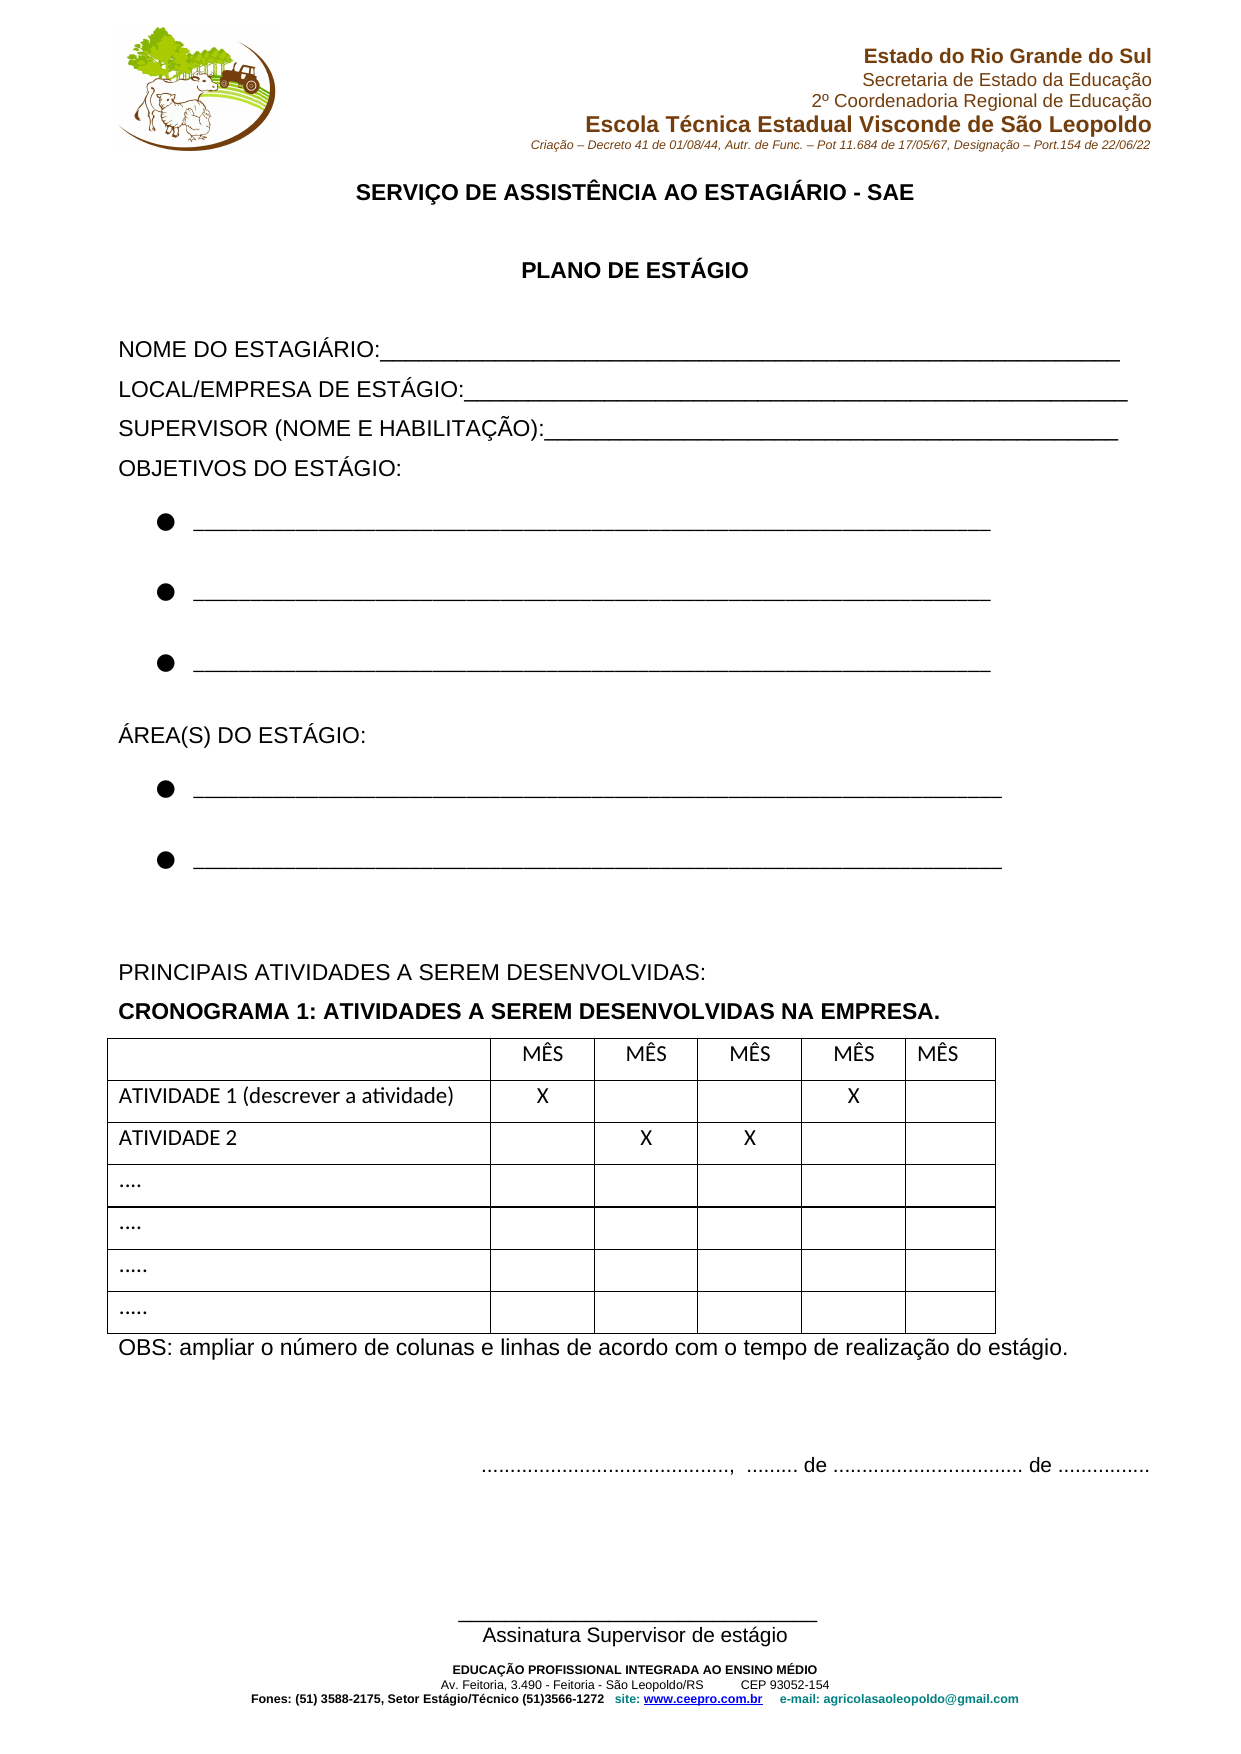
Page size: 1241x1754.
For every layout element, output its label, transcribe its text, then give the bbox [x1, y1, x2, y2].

list ______________________________________________________________________ [156, 565, 1152, 612]
list ______________________________________________________________________ [156, 635, 1152, 682]
table_cell [491, 1292, 594, 1333]
table_cell [906, 1165, 995, 1206]
table_cell X [595, 1123, 697, 1164]
table_cell ATIVIDADE 2 [108, 1123, 490, 1164]
text ÁREA(S) DO ESTÁGIO: [118, 722, 1152, 749]
table_cell ..... [108, 1250, 490, 1291]
text SERVIÇO DE ASSISTÊNCIA AO ESTAGIÁRIO - SAE [118, 178, 1152, 205]
table_cell [595, 1292, 697, 1333]
table_cell [595, 1081, 697, 1122]
table_cell ..... [108, 1292, 490, 1333]
table_cell [906, 1123, 995, 1164]
table_header MÊS [698, 1039, 801, 1080]
table_cell [906, 1081, 995, 1122]
table_cell [698, 1292, 801, 1333]
text _______________________________ [118, 1599, 1152, 1623]
table_cell ATIVIDADE 1 (descrever a atividade) [108, 1081, 490, 1122]
text ..........................................., ......... de ................................. de ................ [118, 1453, 1152, 1477]
list ______________________________________________________________________ [156, 494, 1152, 541]
table_cell [802, 1208, 905, 1249]
table_header [108, 1039, 490, 1080]
text PRINCIPAIS ATIVIDADES A SEREM DESENVOLVIDAS: [118, 959, 1152, 985]
list _______________________________________________________________________ [156, 832, 1152, 879]
list _______________________________________________________________________ [156, 762, 1152, 809]
table_cell [906, 1292, 995, 1333]
table_cell [698, 1250, 801, 1291]
table_cell [802, 1292, 905, 1333]
table_cell [698, 1081, 801, 1122]
text SUPERVISOR (NOME E HABILITAÇÃO):_____________________________________________ [118, 415, 1152, 442]
table_cell [595, 1208, 697, 1249]
text PLANO DE ESTÁGIO [118, 257, 1152, 284]
table_cell [491, 1208, 594, 1249]
table_cell [491, 1165, 594, 1206]
picture [118, 27, 278, 151]
table_cell X [698, 1123, 801, 1164]
table_cell [802, 1165, 905, 1206]
table_header MÊS [595, 1039, 697, 1080]
table_cell X [491, 1081, 594, 1122]
table_header MÊS [906, 1039, 995, 1080]
text OBS: ampliar o número de colunas e linhas de acordo com o tempo de realização do estágio. [118, 1334, 1152, 1360]
table_cell [595, 1250, 697, 1291]
table_cell [802, 1123, 905, 1164]
table_cell [802, 1250, 905, 1291]
table_header MÊS [491, 1039, 594, 1080]
text OBJETIVOS DO ESTÁGIO: [118, 455, 1152, 481]
text Assinatura Supervisor de estágio [118, 1623, 1152, 1647]
table_cell .... [108, 1208, 490, 1249]
text CRONOGRAMA 1: ATIVIDADES A SEREM DESENVOLVIDAS NA EMPRESA. [118, 998, 1152, 1024]
table_cell [491, 1250, 594, 1291]
text LOCAL/EMPRESA DE ESTÁGIO:____________________________________________________ [118, 376, 1152, 402]
table_cell [906, 1208, 995, 1249]
table_cell X [802, 1081, 905, 1122]
table_cell [595, 1165, 697, 1206]
table_cell [906, 1250, 995, 1291]
table_cell [491, 1123, 594, 1164]
table_cell .... [108, 1165, 490, 1206]
text NOME DO ESTAGIÁRIO:__________________________________________________________ [118, 336, 1152, 363]
table_header MÊS [802, 1039, 905, 1080]
table_cell [698, 1165, 801, 1206]
table_cell [698, 1208, 801, 1249]
